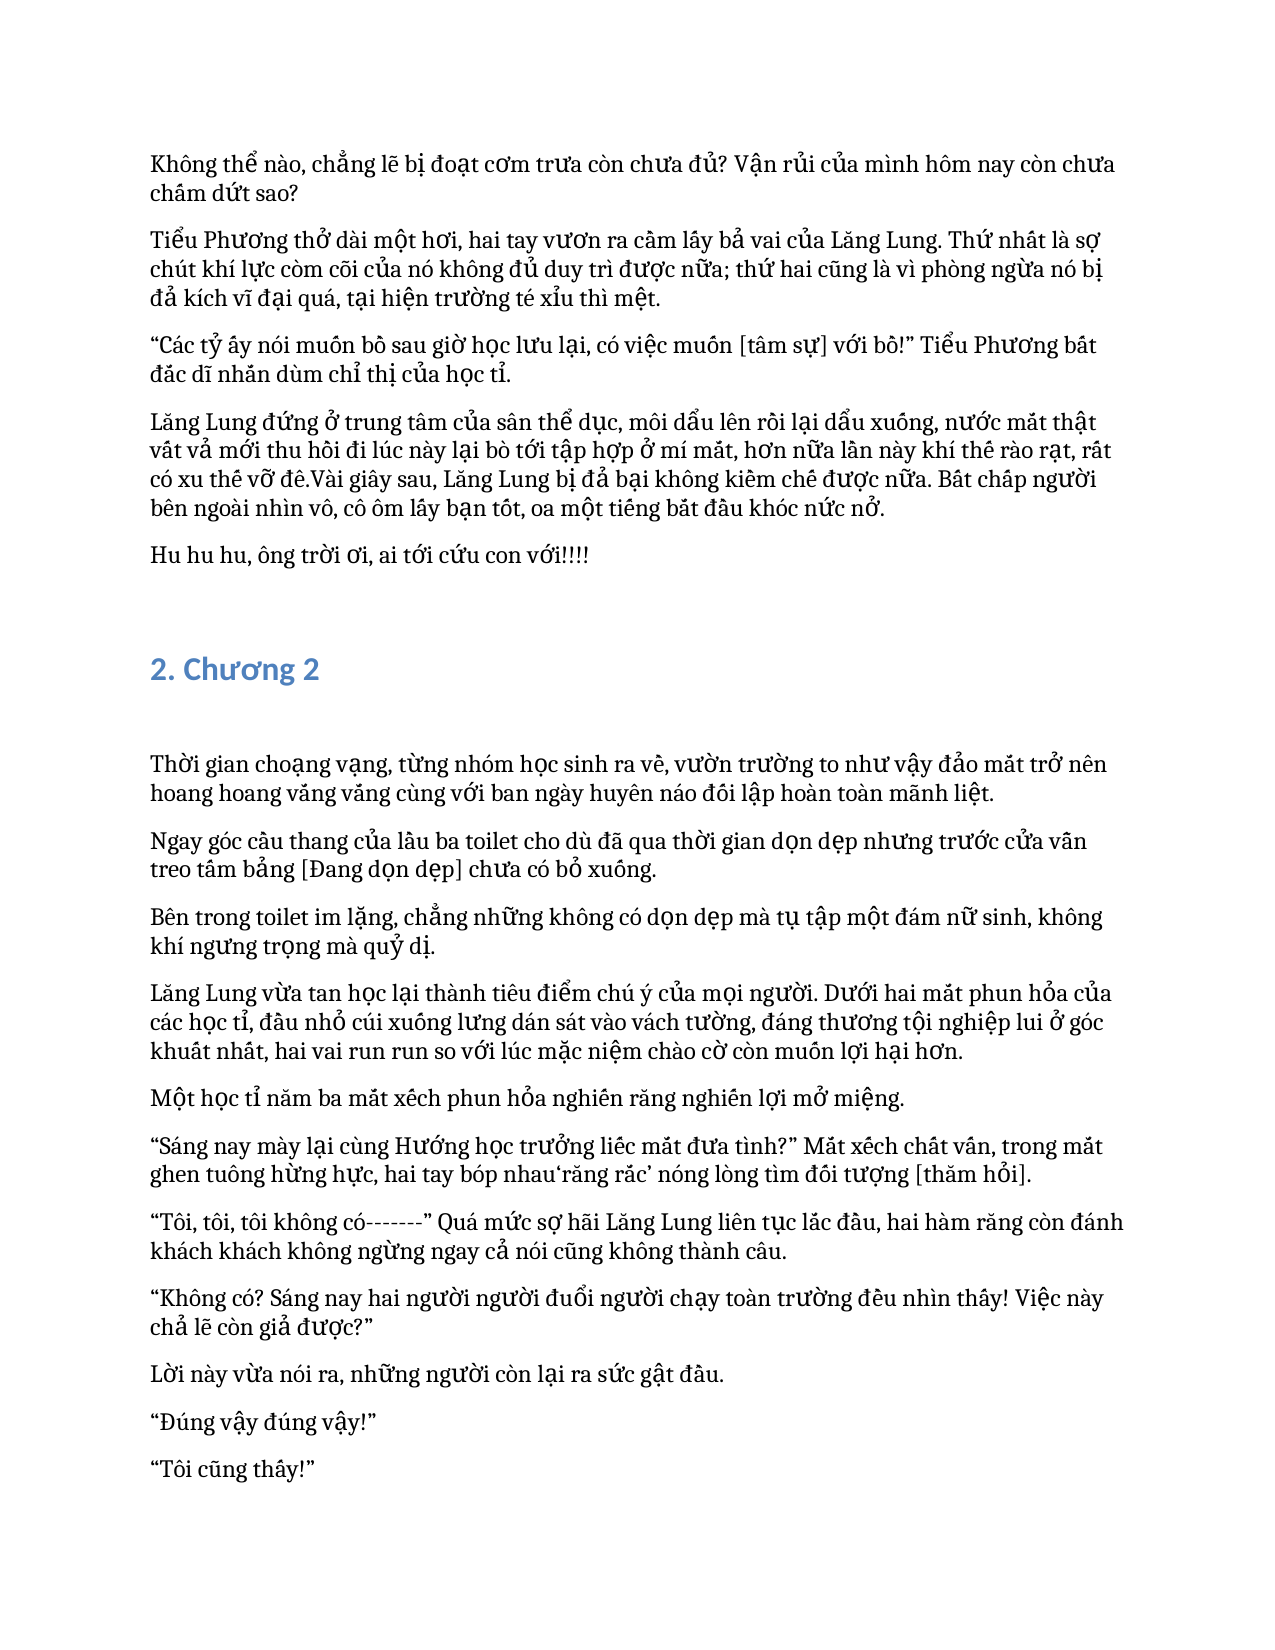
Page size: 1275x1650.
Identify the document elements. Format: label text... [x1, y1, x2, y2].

text Lăng Lung vừa tan học lại thành tiêu điểm chú ý của mọi người. Dưới hai mắt phun hỏa của các học tỉ, đầu nhỏ cúi xuống lưng dán sát vào vách tường, đáng thương tội nghiệp lui ở góc khuất nhất, hai vai run run so với lúc mặc niệm chào cờ còn muốn lợi hại hơn. [150, 979, 1125, 1065]
text Lời này vừa nói ra, những người còn lại ra sức gật đầu. [150, 1360, 1125, 1389]
text Ngay góc cầu thang của lầu ba toilet cho dù đã qua thời gian dọn dẹp nhưng trước cửa vẫn treo tấm bảng [Đang dọn dẹp] chưa có bỏ xuống. [150, 827, 1125, 884]
text Thời gian choạng vạng, từng nhóm học sinh ra về, vườn trường to như vậy đảo mắt trở nên hoang hoang vắng vắng cùng với ban ngày huyên náo đối lập hoàn toàn mãnh liệt. [150, 693, 1125, 808]
text “Tôi cũng thấy!” [150, 1455, 1125, 1484]
text Một học tỉ năm ba mắt xếch phun hỏa nghiến răng nghiến lợi mở miệng. [150, 1084, 1125, 1113]
text “Sáng nay mày lại cùng Hướng học trưởng liếc mắt đưa tình?” Mắt xếch chất vấn, trong mắt ghen tuông hừng hực, hai tay bóp nhau‘răng rắc’ nóng lòng tìm đối tượng [thăm hỏi]. [150, 1132, 1125, 1189]
text Lăng Lung đứng ở trung tâm của sân thể dục, môi dẩu lên rồi lại dẩu xuống, nước mắt thật vất vả mới thu hồi đi lúc này lại bò tới tập hợp ở mí mắt, hơn nữa lần này khí thế rào rạt, rất có xu thế vỡ đê.Vài giây sau, Lăng Lung bị đả bại không kiềm chế được nữa. Bất chấp người bên ngoài nhìn vô, cô ôm lấy bạn tốt, oa một tiếng bắt đầu khóc nức nở. [150, 407, 1125, 522]
subtitle 2. Chương 2 [150, 648, 1125, 689]
text Tiểu Phương thở dài một hơi, hai tay vươn ra cầm lấy bả vai của Lăng Lung. Thứ nhất là sợ chút khí lực còm cõi của nó không đủ duy trì được nữa; thứ hai cũng là vì phòng ngừa nó bị đả kích vĩ đại quá, tại hiện trường té xỉu thì mệt. [150, 226, 1125, 312]
text Không thể nào, chẳng lẽ bị đoạt cơm trưa còn chưa đủ? Vận rủi của mình hôm nay còn chưa chấm dứt sao? [150, 150, 1125, 207]
text “Đúng vậy đúng vậy!” [150, 1408, 1125, 1437]
text Bên trong toilet im lặng, chẳng những không có dọn dẹp mà tụ tập một đám nữ sinh, không khí ngưng trọng mà quỷ dị. [150, 903, 1125, 960]
text “Không có? Sáng nay hai người người đuổi người chạy toàn trường đều nhìn thấy! Việc này chả lẽ còn giả được?” [150, 1284, 1125, 1342]
text “Tôi, tôi, tôi không có-------” Quá mức sợ hãi Lăng Lung liên tục lắc đầu, hai hàm răng còn đánh khách khách không ngừng ngay cả nói cũng không thành câu. [150, 1208, 1125, 1265]
text Hu hu hu, ông trời ơi, ai tới cứu con với!!!! [150, 541, 1125, 627]
text “Các tỷ ấy nói muốn bồ sau giờ học lưu lại, có việc muốn [tâm sự] với bồ!” Tiểu Phương bất đắc dĩ nhắn dùm chỉ thị của học tỉ. [150, 331, 1125, 389]
